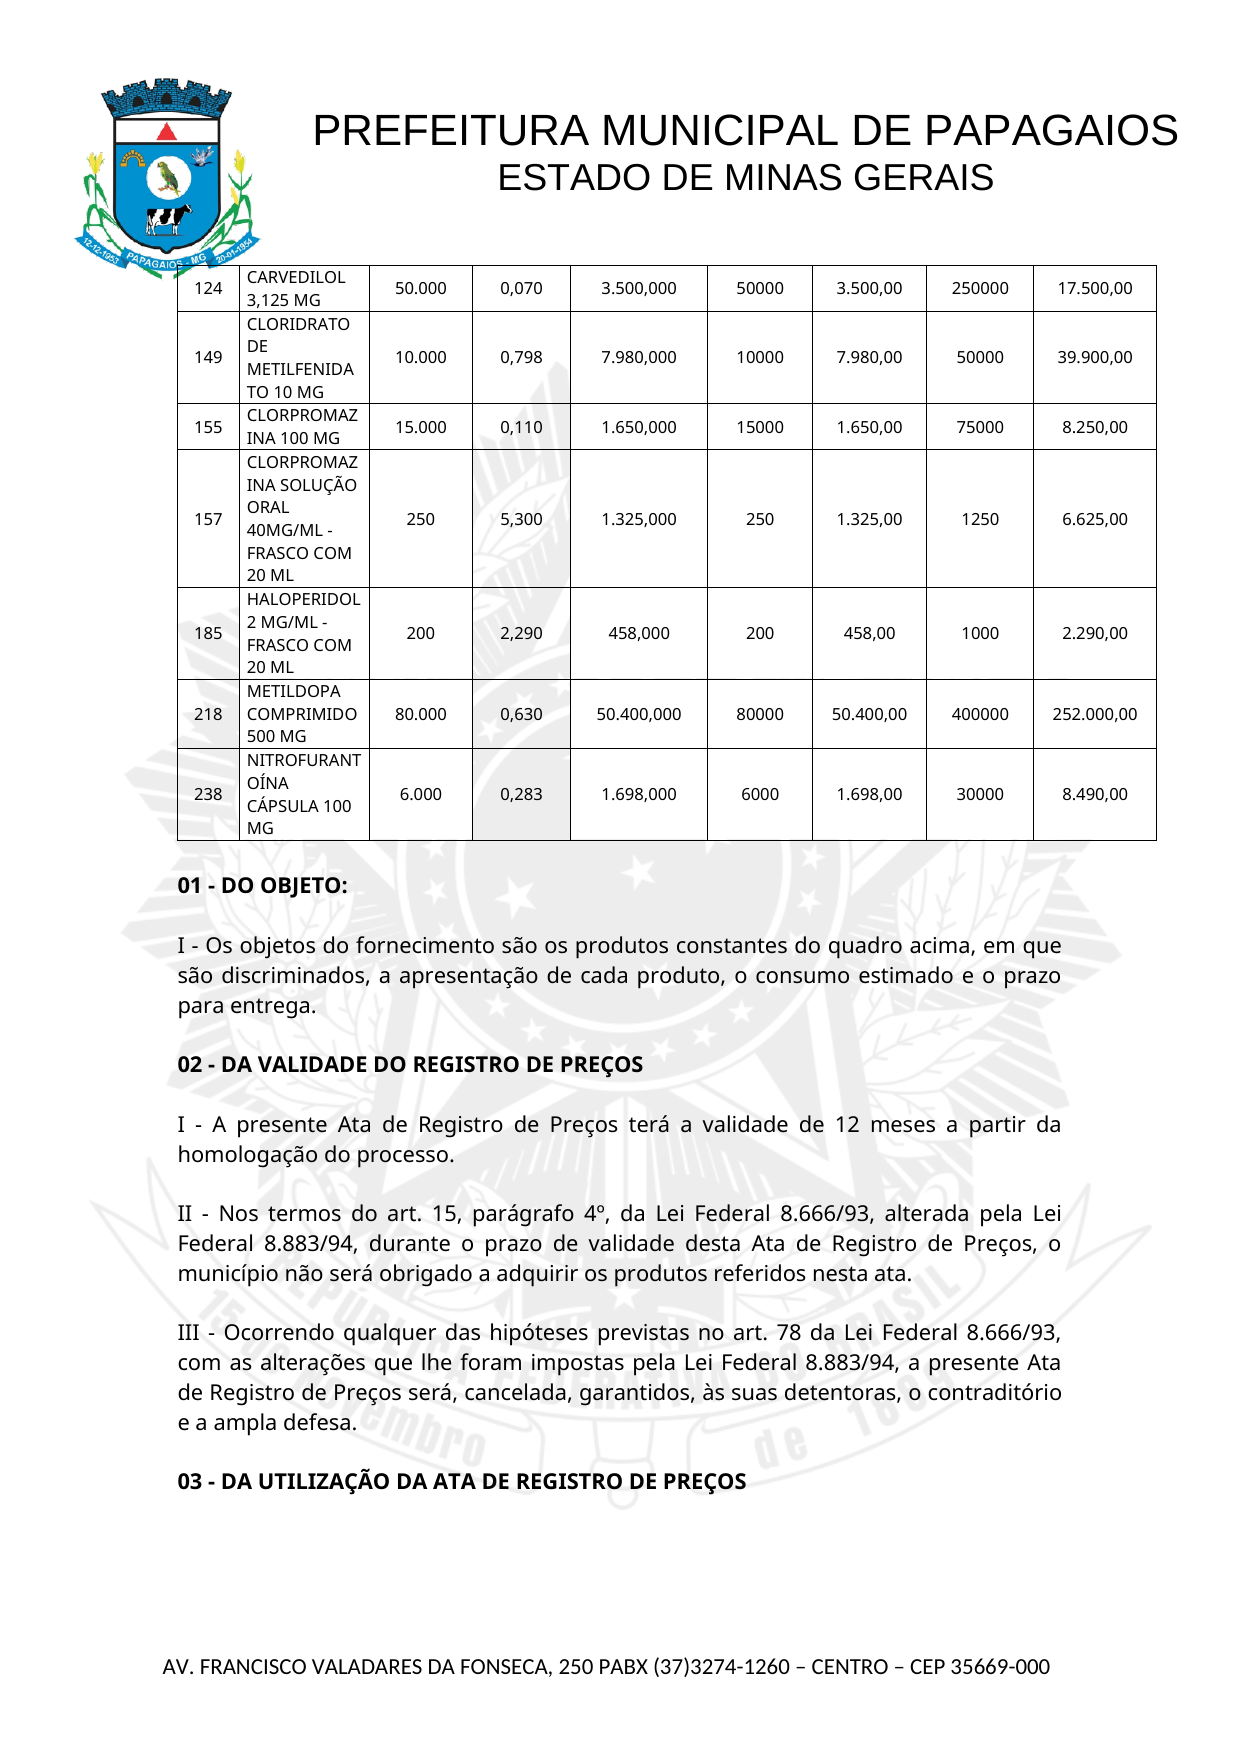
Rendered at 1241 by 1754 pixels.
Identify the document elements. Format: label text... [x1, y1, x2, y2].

picture [154, 262, 164, 267]
table_cell 252.000,00 [1034, 680, 1156, 748]
table_cell 1.650,00 [813, 404, 926, 449]
table_cell 0,070 [473, 266, 570, 311]
table_cell 157 [178, 450, 239, 587]
table_cell 50.400,00 [813, 680, 926, 748]
table_cell 185 [178, 588, 239, 678]
table_cell 8.490,00 [1034, 749, 1156, 839]
table_cell 75000 [927, 404, 1033, 449]
table_cell 30000 [927, 749, 1033, 839]
text 01 - DO OBJETO: [177, 870, 1063, 900]
table_cell 200 [370, 588, 472, 678]
table_cell HALOPERIDOL 2 MG/ML - FRASCO COM 20 ML [240, 588, 369, 678]
table_cell 250000 [927, 266, 1033, 311]
table_cell 0,798 [473, 312, 570, 403]
table_cell 200 [708, 588, 812, 678]
table_cell 218 [178, 680, 239, 748]
table_cell 1.698,000 [571, 749, 707, 839]
table_cell NITROFURANTOÍNA CÁPSULA 100 MG [240, 749, 369, 839]
table_cell 1250 [927, 450, 1033, 587]
table_cell CLORPROMAZINA 100 MG [240, 404, 369, 449]
table_cell 1.698,00 [813, 749, 926, 839]
table_cell 1000 [927, 588, 1033, 678]
table_cell 1.650,000 [571, 404, 707, 449]
table_cell 3.500,000 [571, 266, 707, 311]
table_cell 15000 [708, 404, 812, 449]
table_cell 10.000 [370, 312, 472, 403]
table_cell 50000 [708, 266, 812, 311]
table_cell 1.325,00 [813, 450, 926, 587]
table_cell 80000 [708, 680, 812, 748]
table_cell 1.325,000 [571, 450, 707, 587]
table_cell 3.500,00 [813, 266, 926, 311]
table_cell 2.290,00 [1034, 588, 1156, 678]
picture [106, 254, 115, 261]
text 03 - DA UTILIZAÇÃO DA ATA DE REGISTRO DE PREÇOS [177, 1466, 1063, 1496]
text I - A presente Ata de Registro de Preços terá a validade de 12 meses a partir da homologação do processo. [177, 1109, 1063, 1168]
table_cell CLORPROMAZINA SOLUÇÃO ORAL 40MG/ML - FRASCO COM 20 ML [240, 450, 369, 587]
table_cell 149 [178, 312, 239, 403]
table_cell CLORIDRATO DE METILFENIDATO 10 MG [240, 312, 369, 403]
picture [200, 259, 213, 265]
table_cell 2,290 [473, 588, 570, 678]
table_cell 250 [370, 450, 472, 587]
table_cell 0,283 [473, 749, 570, 839]
table_cell 6000 [708, 749, 812, 839]
table_cell CARVEDILOL 3,125 MG [240, 266, 369, 311]
table_cell 458,000 [571, 588, 707, 678]
table_cell 238 [178, 749, 239, 839]
table_cell 50.000 [370, 266, 472, 311]
text 02 - DA VALIDADE DO REGISTRO DE PREÇOS [177, 1049, 1063, 1079]
table_cell 400000 [927, 680, 1033, 748]
picture [88, 361, 1153, 1510]
picture [226, 251, 236, 257]
table_cell 39.900,00 [1034, 312, 1156, 403]
picture [73, 73, 262, 281]
table_cell 155 [178, 404, 239, 449]
picture [237, 240, 252, 251]
text III - Ocorrendo qualquer das hipóteses previstas no art. 78 da Lei Federal 8.666/93, com as alterações que lhe foram impostas pela Lei Federal 8.883/94, a presente Ata de Registro de Preços será, cancelada, garantidos, às suas detentoras, o contraditório e a ampla defesa. [177, 1317, 1063, 1436]
table_cell 0,630 [473, 680, 570, 748]
table_cell 5,300 [473, 450, 570, 587]
table_cell 0,110 [473, 404, 570, 449]
table_cell 15.000 [370, 404, 472, 449]
table_cell 80.000 [370, 680, 472, 748]
text I - Os objetos do fornecimento são os produtos constantes do quadro acima, em que são discriminados, a apresentação de cada produto, o consumo estimado e o prazo para entrega. [177, 930, 1063, 1019]
table_cell 7.980,000 [571, 312, 707, 403]
table_cell 7.980,00 [813, 312, 926, 403]
table_cell 50000 [927, 312, 1033, 403]
table_cell 10000 [708, 312, 812, 403]
table_cell 250 [708, 450, 812, 587]
table_cell 17.500,00 [1034, 266, 1156, 311]
table_cell 458,00 [813, 588, 926, 678]
table_cell 8.250,00 [1034, 404, 1156, 449]
table_cell 6.000 [370, 749, 472, 839]
table_cell METILDOPA COMPRIMIDO 500 MG [240, 680, 369, 748]
table_cell 50.400,000 [571, 680, 707, 748]
table_cell 6.625,00 [1034, 450, 1156, 587]
table_cell 124 [178, 266, 239, 311]
text II - Nos termos do art. 15, parágrafo 4º, da Lei Federal 8.666/93, alterada pela Lei Federal 8.883/94, durante o prazo de validade desta Ata de Registro de Preços, o município não será obrigado a adquirir os produtos referidos nesta ata. [177, 1198, 1063, 1287]
